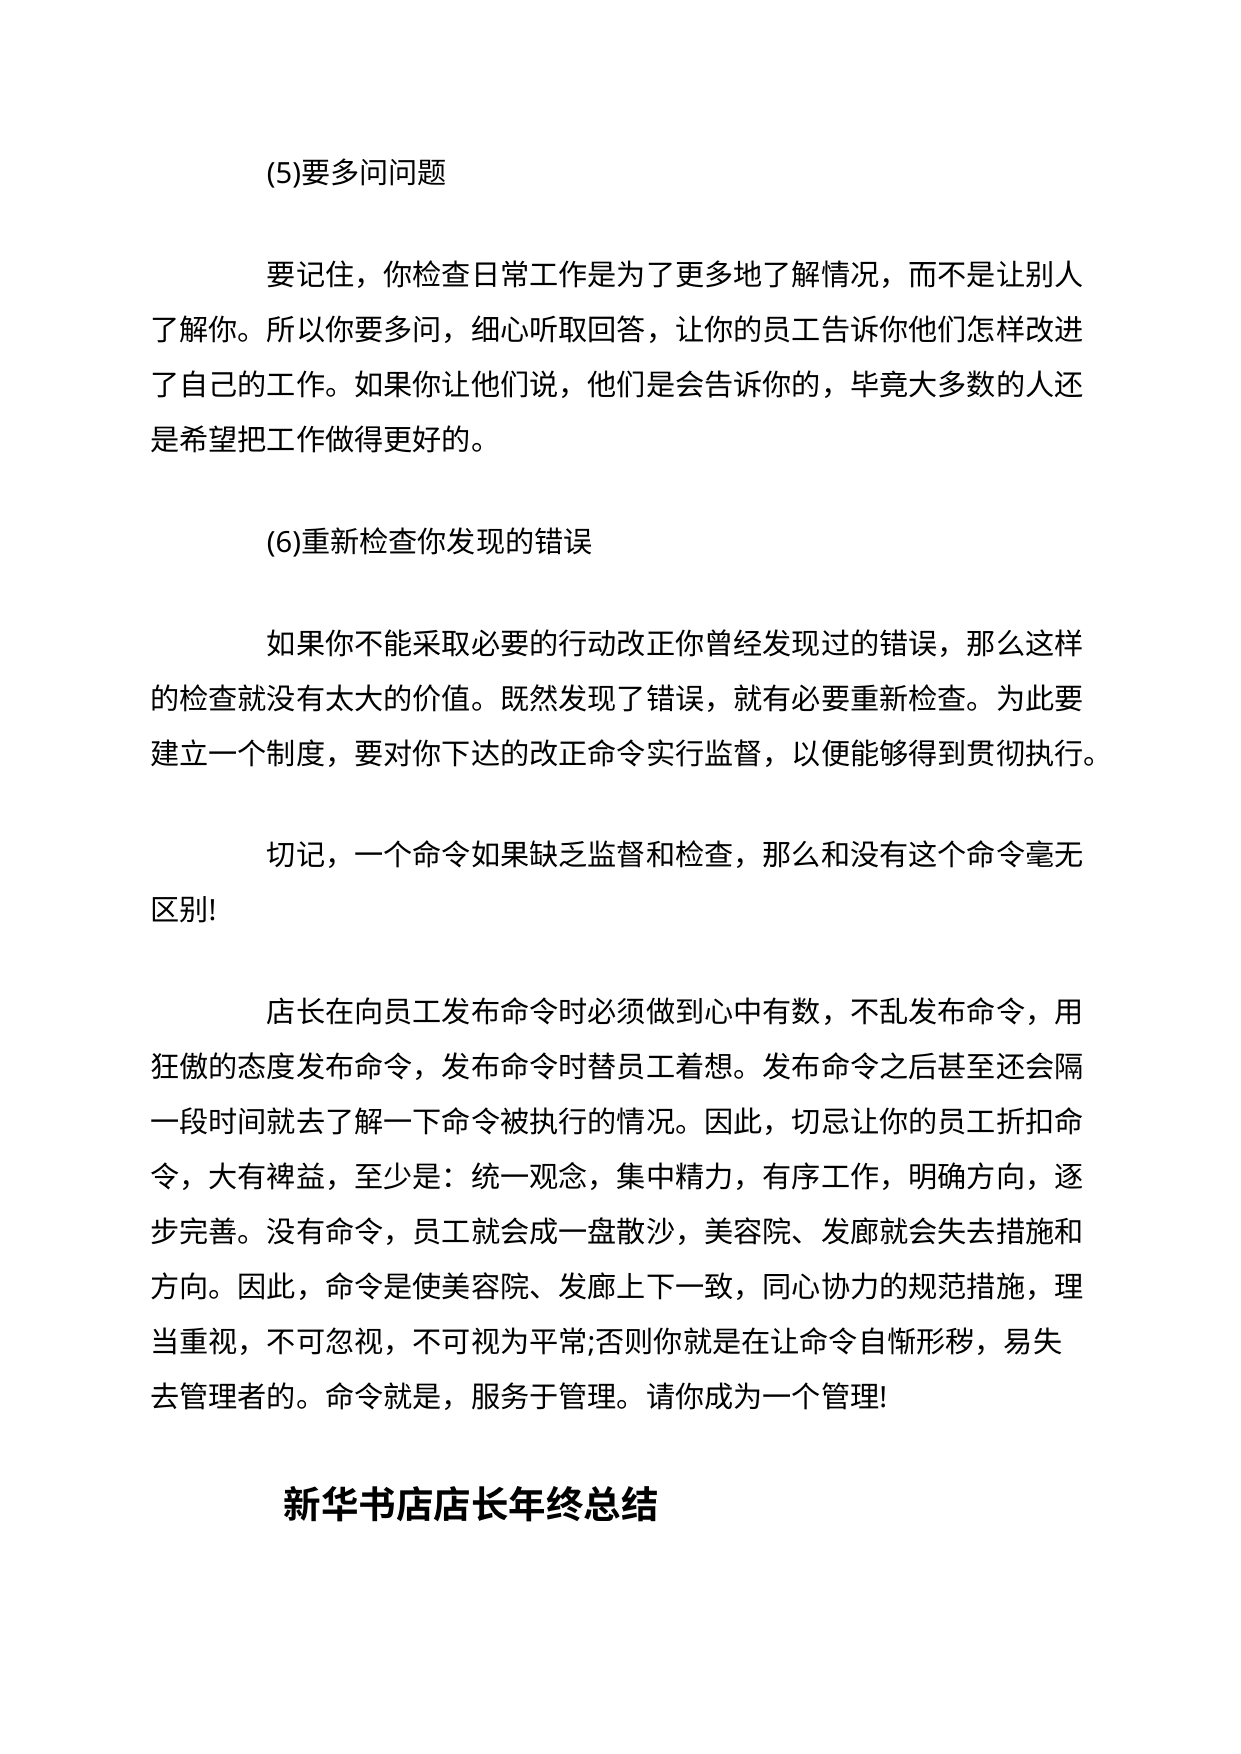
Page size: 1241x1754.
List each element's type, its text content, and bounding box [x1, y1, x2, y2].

text 切记，一个命令如果缺乏监督和检查，那么和没有这个命令毫无区别! [150, 832, 1090, 929]
text (5)要多问问题 [150, 150, 1090, 192]
text 要记住，你检查日常工作是为了更多地了解情况，而不是让别人了解你。所以你要多问，细心听取回答，让你的员工告诉你他们怎样改进了自己的工作。如果你让他们说，他们是会告诉你的，毕竟大多数的人还是希望把工作做得更好的。 [150, 252, 1090, 459]
text 店长在向员工发布命令时必须做到心中有数，不乱发布命令，用狂傲的态度发布命令，发布命令时替员工着想。发布命令之后甚至还会隔一段时间就去了解一下命令被执行的情况。因此，切忌让你的员工折扣命令，大有裨益，至少是：统一观念，集中精力，有序工作，明确方向，逐步完善。没有命令，员工就会成一盘散沙，美容院、发廊就会失去措施和方向。因此，命令是使美容院、发廊上下一致，同心协力的规范措施，理当重视，不可忽视，不可视为平常;否则你就是在让命令自惭形秽，易失去管理者的。命令就是，服务于管理。请你成为一个管理! [150, 989, 1090, 1416]
text (6)重新检查你发现的错误 [150, 518, 1090, 561]
text 新华书店店长年终总结 [150, 1475, 1090, 1529]
text 如果你不能采取必要的行动改正你曾经发现过的错误，那么这样的检查就没有太大的价值。既然发现了错误，就有必要重新检查。为此要建立一个制度，要对你下达的改正命令实行监督，以便能够得到贯彻执行。 [150, 620, 1090, 772]
